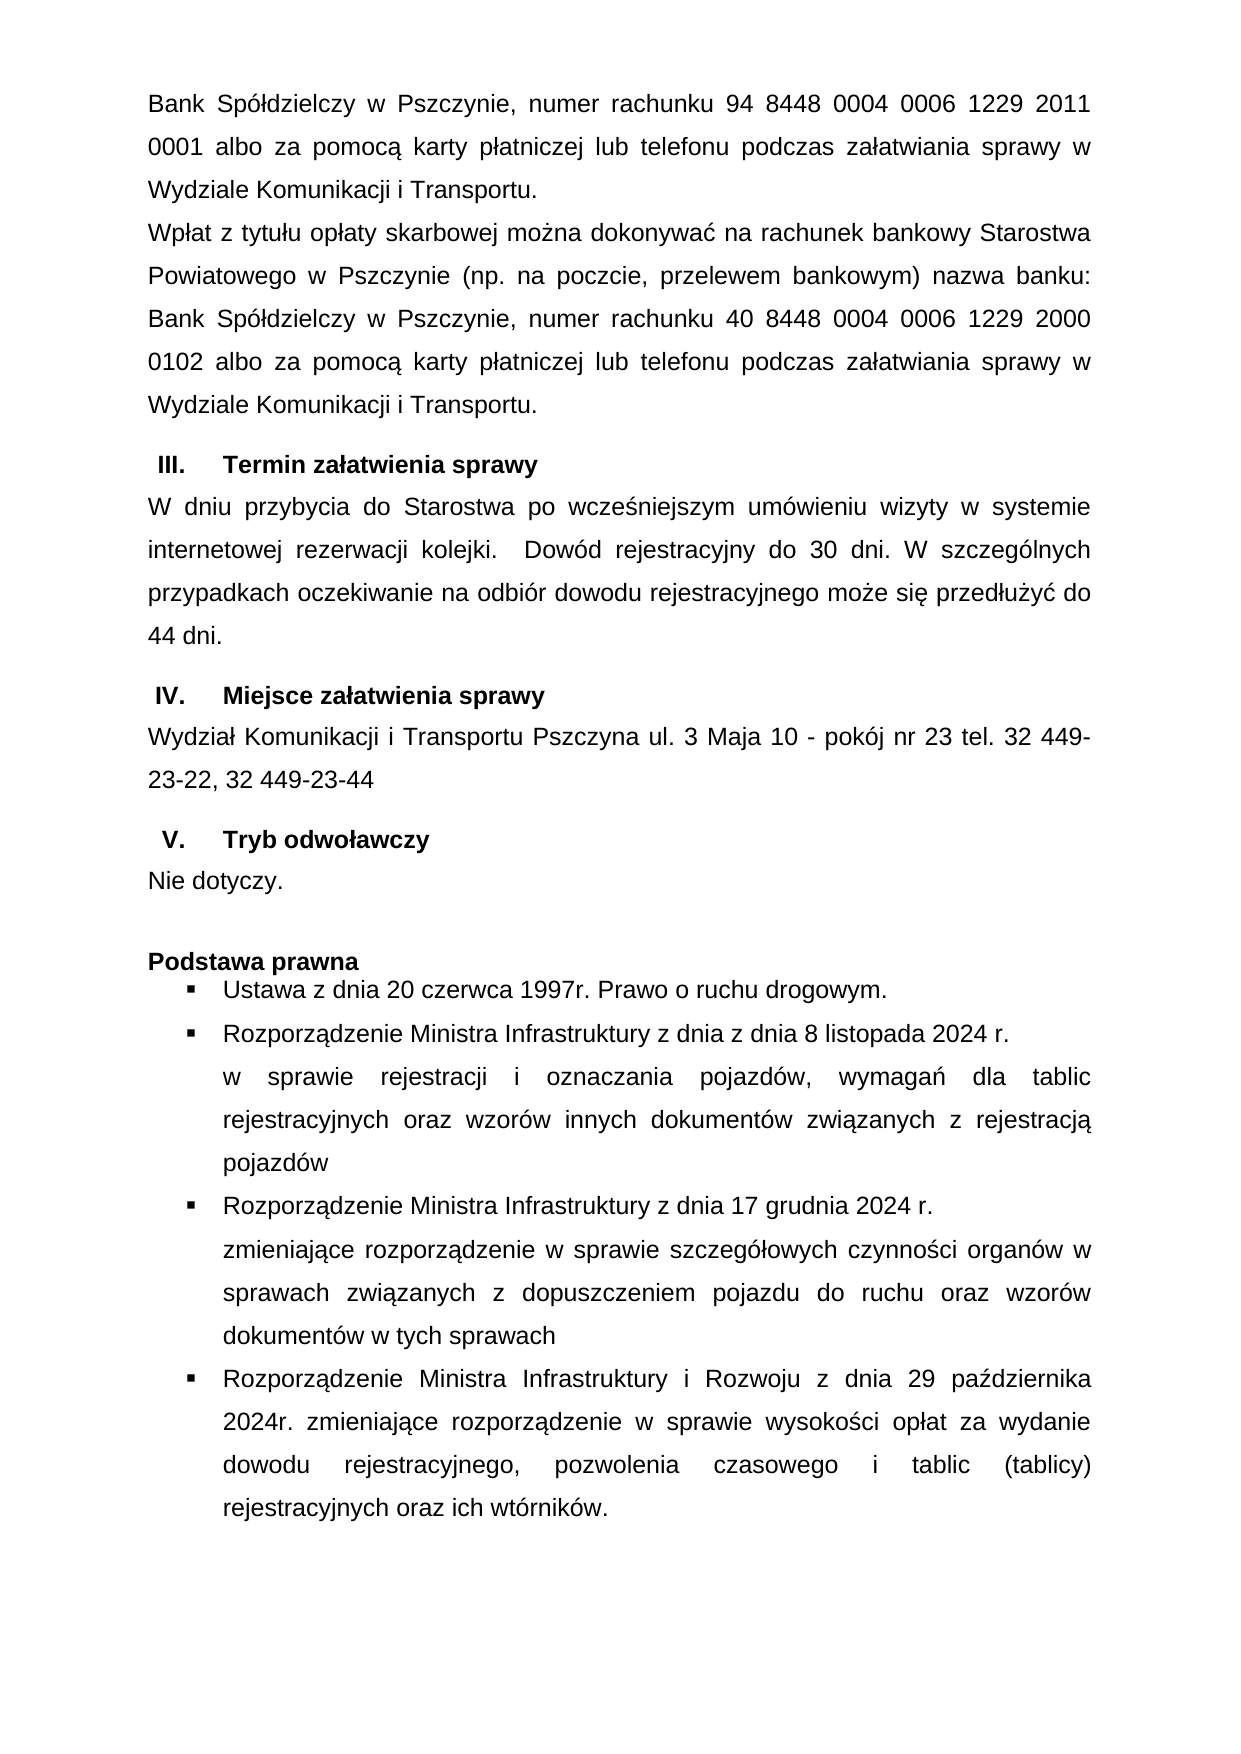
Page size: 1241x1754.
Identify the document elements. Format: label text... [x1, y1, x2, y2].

text Nie dotyczy. [148, 866, 1092, 895]
subtitle Podstawa prawna [148, 947, 1092, 976]
text W dniu przybycia do Starostwa po wcześniejszym umówieniu wizyty w systemie internetowej rezerwacji kolejki. Dowód rejestracyjny do 30 dni. W szczególnych przypadkach oczekiwanie na odbiór dowodu rejestracyjnego może się przedłużyć do 44 dni. [148, 492, 1092, 650]
subtitle Tryb odwoławczy [185, 825, 1092, 854]
text Wpłat z tytułu opłaty skarbowej można dokonywać na rachunek bankowy Starostwa Powiatowego w Pszczynie (np. na poczcie, przelewem bankowym) nazwa banku: Bank Spółdzielczy w Pszczynie, numer rachunku 40 8448 0004 0006 1229 2000 0102 albo za pomocą karty płatniczej lub telefonu podczas załatwiania sprawy w Wydziale Komunikacji i Transportu. [148, 218, 1092, 419]
list Rozporządzenie Ministra Infrastruktury z dnia 17 grudnia 2024 r. [185, 1191, 1092, 1220]
subtitle Termin załatwienia sprawy [185, 450, 1092, 479]
subtitle Miejsce załatwienia sprawy [185, 681, 1092, 709]
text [148, 89, 1092, 204]
list Rozporządzenie Ministra Infrastruktury z dnia z dnia 8 listopada 2024 r. [185, 1019, 1092, 1048]
list Ustawa z dnia 20 czerwca 1997r. Prawo o ruchu drogowym. [185, 976, 1092, 1004]
list zmieniające rozporządzenie w sprawie szczegółowych czynności organów w sprawach związanych z dopuszczeniem pojazdu do ruchu oraz wzorów dokumentów w tych sprawach [223, 1234, 1092, 1349]
text Wydział Komunikacji i Transportu Pszczyna ul. 3 Maja 10 - pokój nr 23 tel. 32 449-23-22, 32 449-23-44 [148, 722, 1092, 794]
list Rozporządzenie Ministra Infrastruktury i Rozwoju z dnia 29 października 2024r. zmieniające rozporządzenie w sprawie wysokości opłat za wydanie dowodu rejestracyjnego, pozwolenia czasowego i tablic (tablicy) rejestracyjnych oraz ich wtórników. [185, 1364, 1092, 1522]
list w sprawie rejestracji i oznaczania pojazdów, wymagań dla tablic rejestracyjnych oraz wzorów innych dokumentów związanych z rejestracją pojazdów [223, 1062, 1092, 1177]
